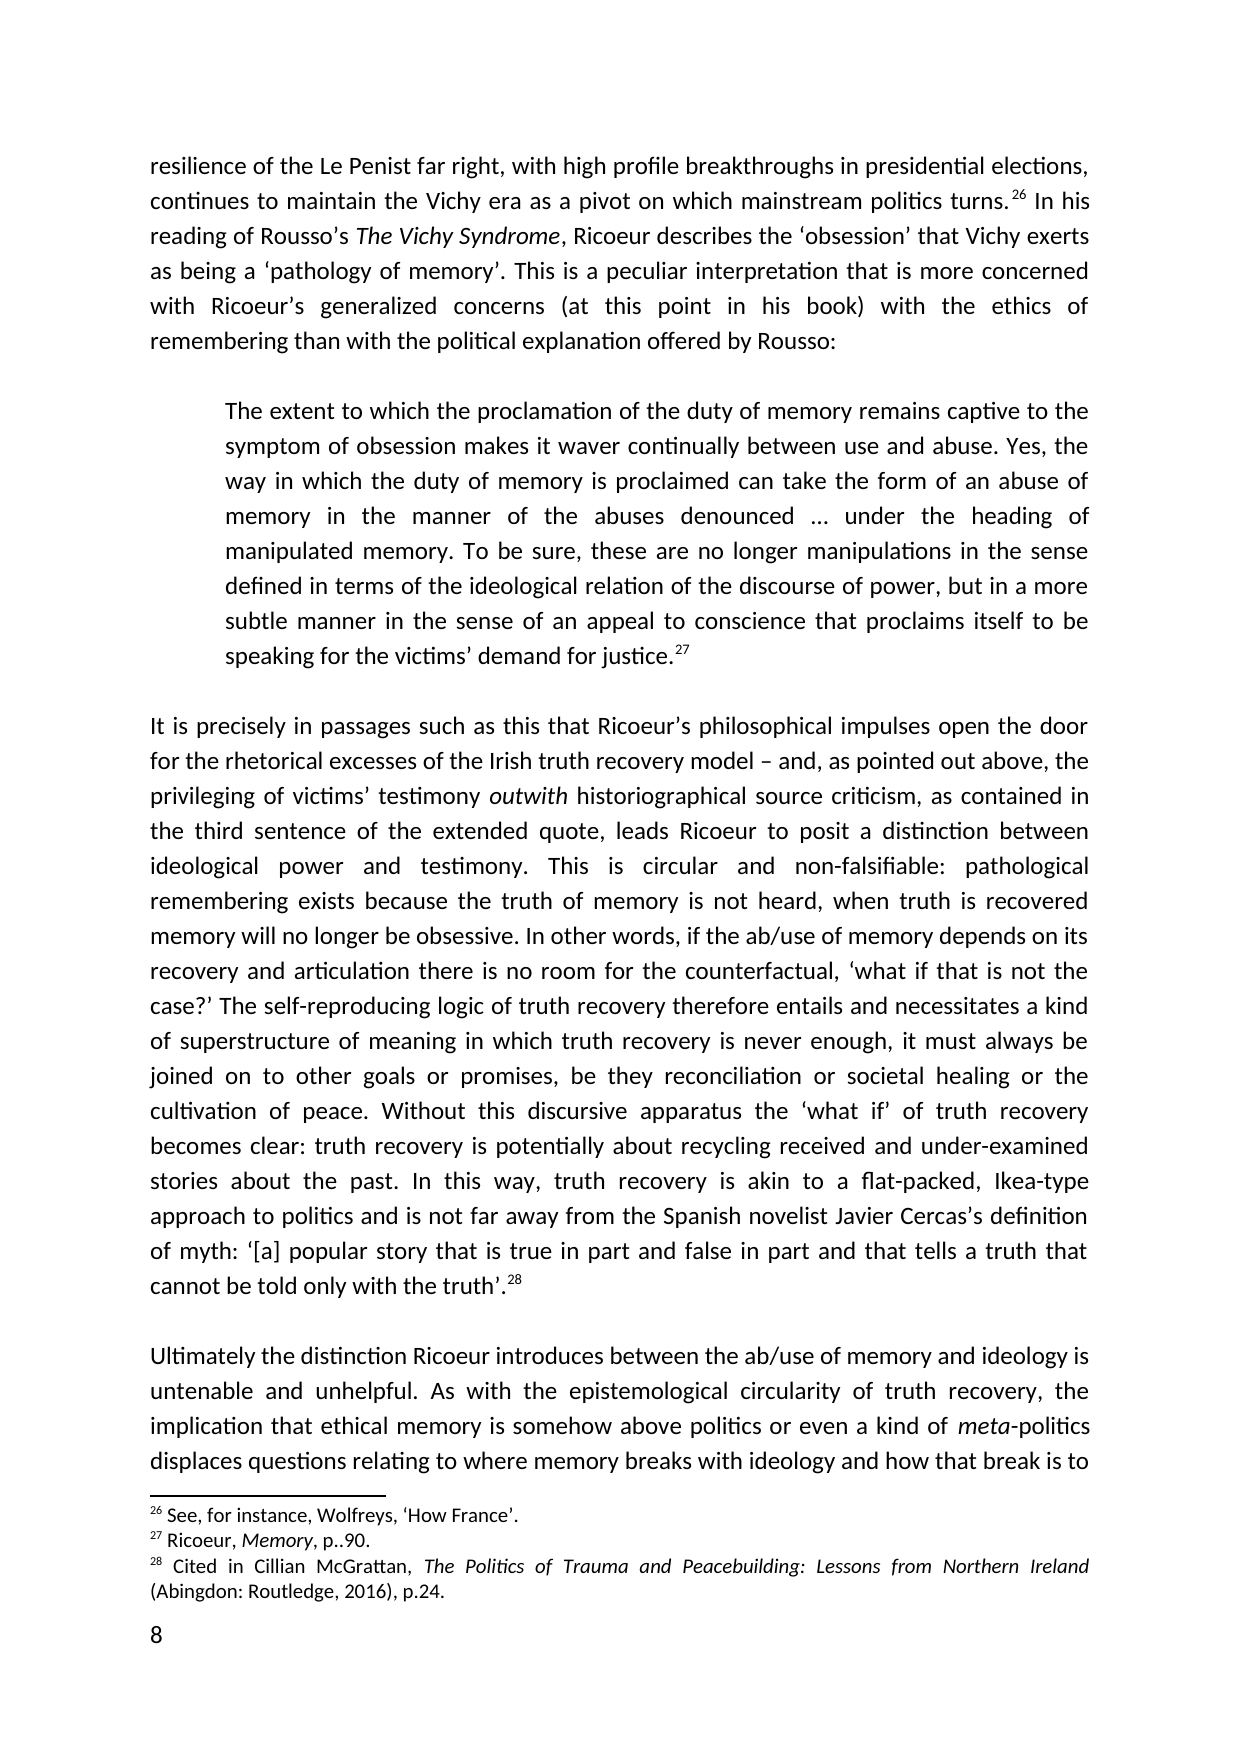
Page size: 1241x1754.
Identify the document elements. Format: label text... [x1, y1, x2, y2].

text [150, 1340, 1090, 1476]
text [150, 150, 1090, 356]
text The extent to which the proclamation of the duty of memory remains captive to the symptom of obsession makes it waver continually between use and abuse. Yes, the way in which the duty of memory is proclaimed can take the form of an abuse of memory in the manner of the abuses denounced … under the heading of manipulated memory. To be sure, these are no longer manipulations in the sense defined in terms of the ideological relation of the discourse of power, but in a more subtle manner in the sense of an appeal to conscience that proclaims itself to be speaking for the victims’ demand for justice. [225, 395, 1090, 671]
text It is precisely in passages such as this that Ricoeur’s philosophical impulses open the door for the rhetorical excesses of the Irish truth recovery model – and, as pointed out above, the privileging of victims’ testimony outwith historiographical source criticism, as contained in the third sentence of the extended quote, leads Ricoeur to posit a distinction between ideological power and testimony. This is circular and non-falsifiable: pathological remembering exists because the truth of memory is not heard, when truth is recovered memory will no longer be obsessive. In other words, if the ab/use of memory depends on its recovery and articulation there is no room for the counterfactual, ‘what if that is not the case?’ The self-reproducing logic of truth recovery therefore entails and necessitates a kind of superstructure of meaning in which truth recovery is never enough, it must always be joined on to other goals or promises, be they reconciliation or societal healing or the cultivation of peace. Without this discursive apparatus the ‘what if’ of truth recovery becomes clear: truth recovery is potentially about recycling received and under-examined stories about the past. In this way, truth recovery is akin to a flat-packed, Ikea-type approach to politics and is not far away from the Spanish novelist Javier Cercas’s definition of myth: ‘[a] popular story that is true in part and false in part and that tells a truth that cannot be told only with the truth’. [150, 710, 1090, 1301]
